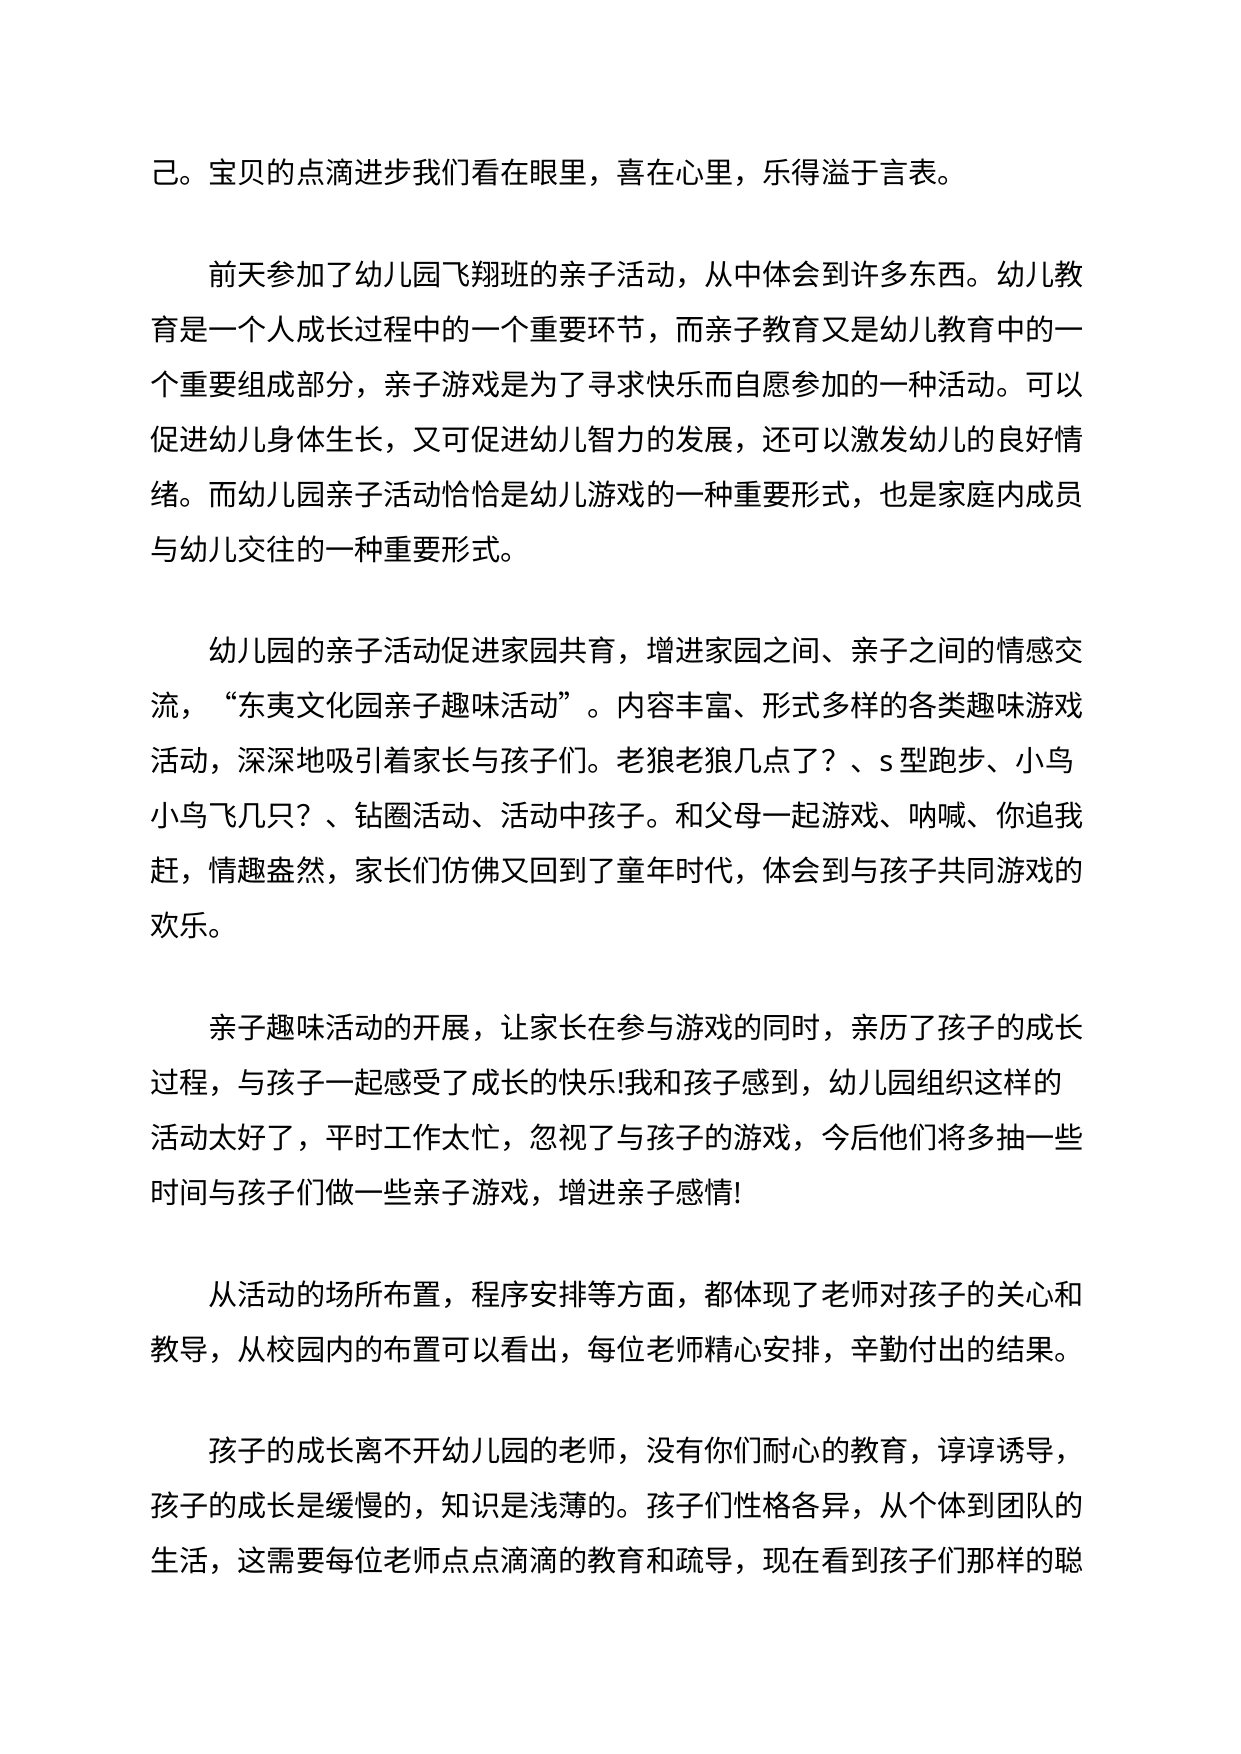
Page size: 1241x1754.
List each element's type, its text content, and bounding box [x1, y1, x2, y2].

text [150, 150, 1090, 192]
text 从活动的场所布置，程序安排等方面，都体现了老师对孩子的关心和教导，从校园内的布置可以看出，每位老师精心安排，辛勤付出的结果。 [150, 1271, 1090, 1368]
text 亲子趣味活动的开展，让家长在参与游戏的同时，亲历了孩子的成长过程，与孩子一起感受了成长的快乐!我和孩子感到，幼儿园组织这样的活动太好了，平时工作太忙，忽视了与孩子的游戏，今后他们将多抽一些时间与孩子们做一些亲子游戏，增进亲子感情! [150, 1004, 1090, 1212]
text 前天参加了幼儿园飞翔班的亲子活动，从中体会到许多东西。幼儿教育是一个人成长过程中的一个重要环节，而亲子教育又是幼儿教育中的一个重要组成部分，亲子游戏是为了寻求快乐而自愿参加的一种活动。可以促进幼儿身体生长，又可促进幼儿智力的发展，还可以激发幼儿的良好情绪。而幼儿园亲子活动恰恰是幼儿游戏的一种重要形式，也是家庭内成员与幼儿交往的一种重要形式。 [150, 252, 1090, 568]
text 幼儿园的亲子活动促进家园共育，增进家园之间、亲子之间的情感交流，“东夷文化园亲子趣味活动”。内容丰富、形式多样的各类趣味游戏活动，深深地吸引着家长与孩子们。老狼老狼几点了？、s型跑步、小鸟小鸟飞几只？、钻圈活动、活动中孩子。和父母一起游戏、呐喊、你追我赶，情趣盎然，家长们仿佛又回到了童年时代，体会到与孩子共同游戏的欢乐。 [150, 628, 1090, 945]
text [150, 1428, 1090, 1580]
